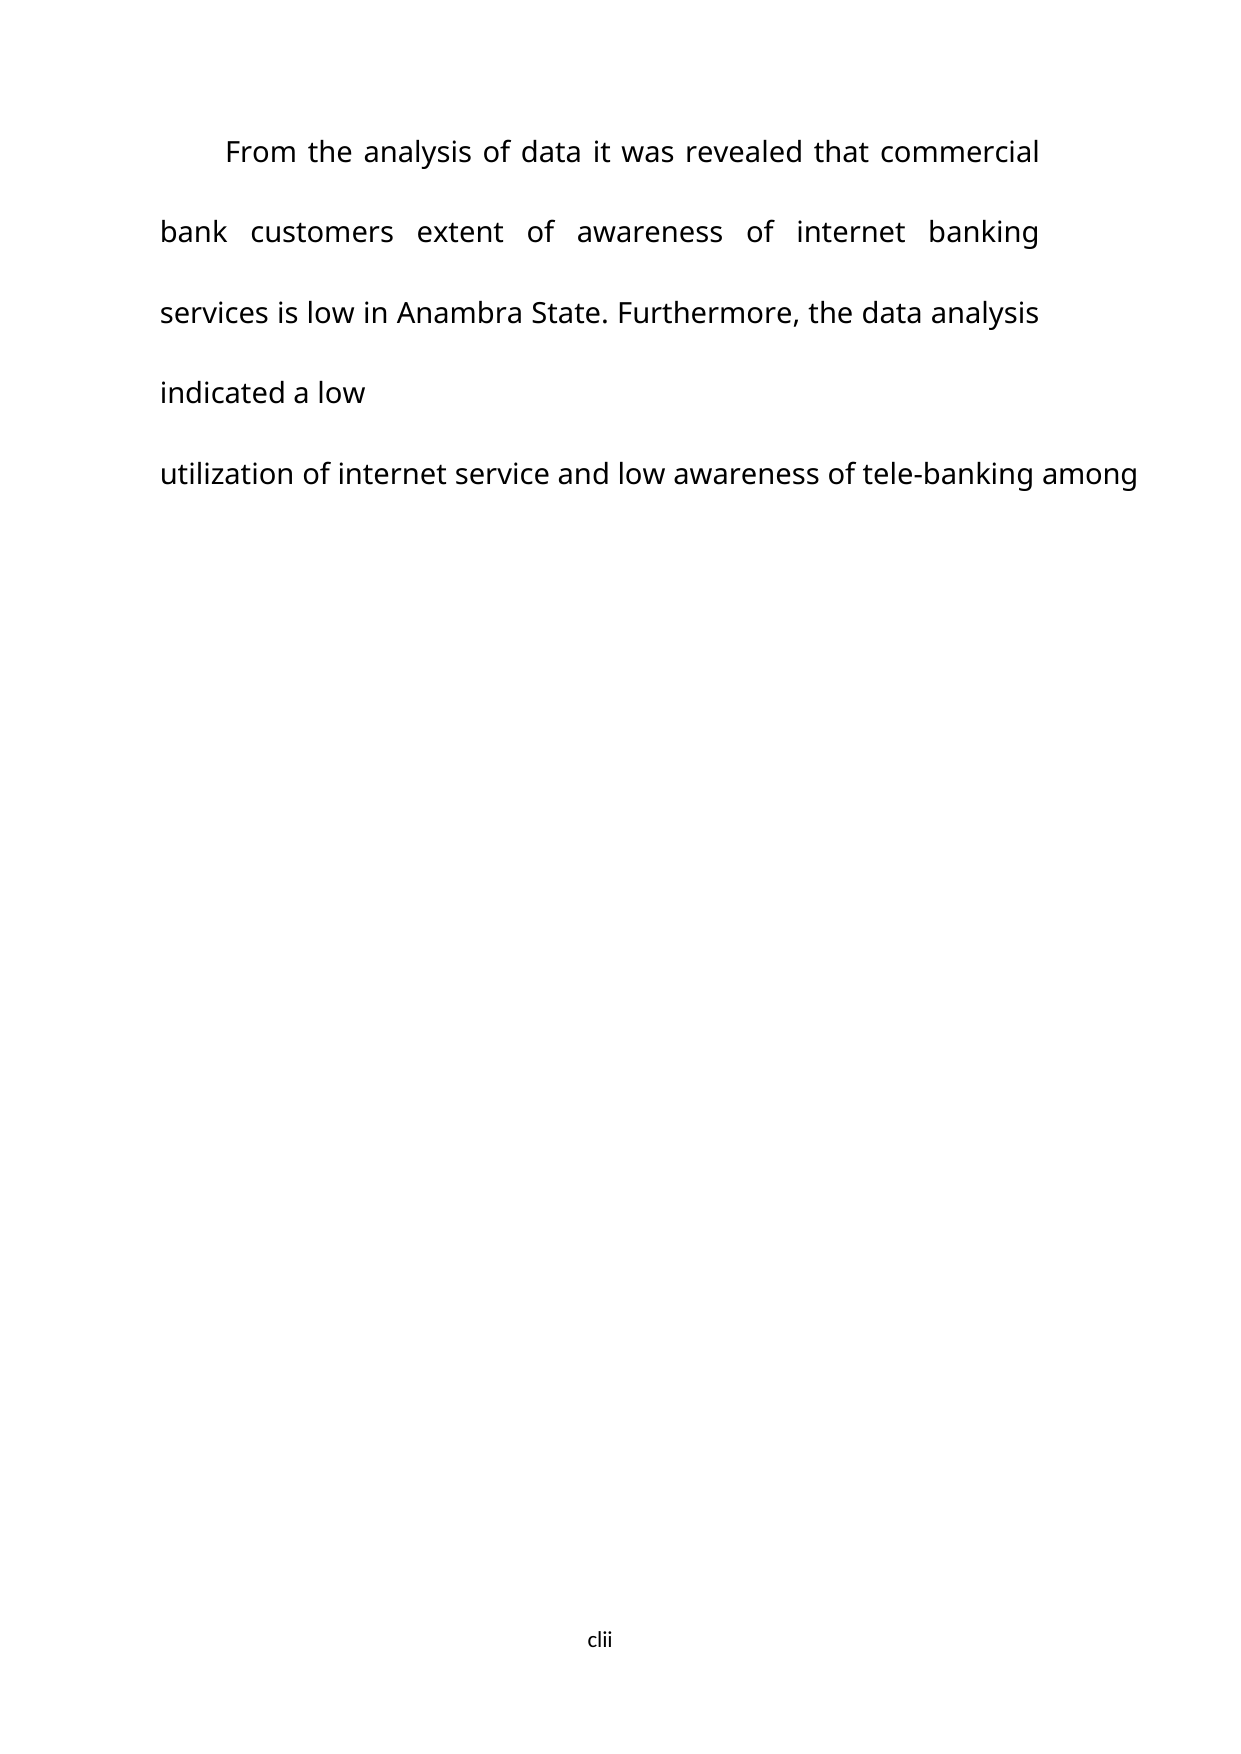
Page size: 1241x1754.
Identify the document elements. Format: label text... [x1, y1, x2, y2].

text utilization of internet service and low awareness of tele-banking among [159, 453, 1190, 493]
text From the analysis of data it was revealed that commercial bank customers extent of awareness of internet banking services is low in Anambra State. Furthermore, the data analysis indicated a low [159, 131, 1041, 412]
